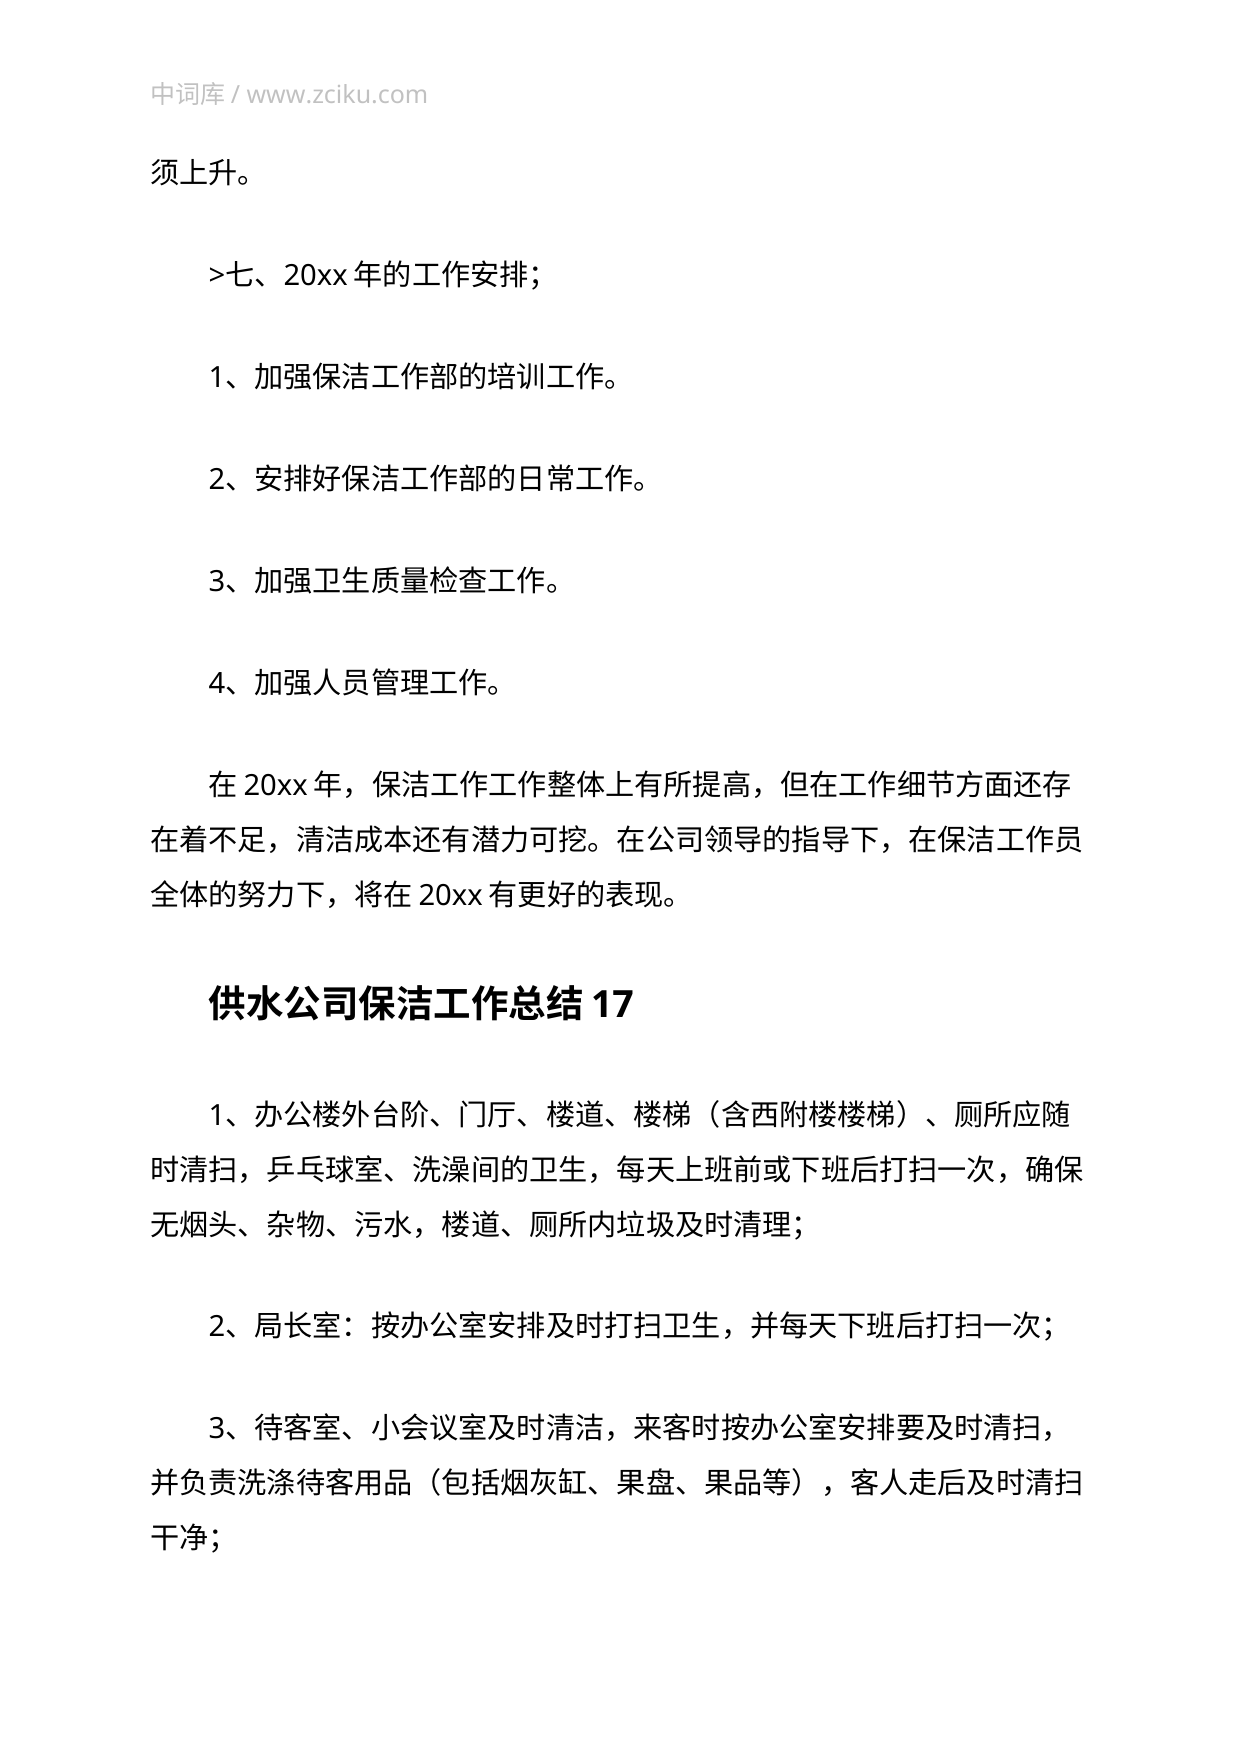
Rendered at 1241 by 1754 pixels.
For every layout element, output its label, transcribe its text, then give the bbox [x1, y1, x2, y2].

text 3、加强卫生质量检查工作。 [150, 558, 1090, 600]
text 3、待客室、小会议室及时清洁，来客时按办公室安排要及时清扫，并负责洗涤待客用品（包括烟灰缸、果盘、果品等），客人走后及时清扫干净； [150, 1405, 1090, 1557]
text 2、安排好保洁工作部的日常工作。 [150, 456, 1090, 498]
text 1、办公楼外台阶、门厅、楼道、楼梯（含西附楼楼梯）、厕所应随时清扫，乒乓球室、洗澡间的卫生，每天上班前或下班后打扫一次，确保无烟头、杂物、污水，楼道、厕所内垃圾及时清理； [150, 1091, 1090, 1243]
text 4、加强人员管理工作。 [150, 660, 1090, 702]
text 供水公司保洁工作总结17 [150, 973, 1090, 1028]
text 2、局长室：按办公室安排及时打扫卫生，并每天下班后打扫一次； [150, 1303, 1090, 1345]
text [150, 150, 1090, 192]
text 在20xx年，保洁工作工作整体上有所提高，但在工作细节方面还存在着不足，清洁成本还有潜力可挖。在公司领导的指导下，在保洁工作员全体的努力下，将在20xx有更好的表现。 [150, 762, 1090, 914]
text >七、20xx年的工作安排； [150, 252, 1090, 294]
text 1、加强保洁工作部的培训工作。 [150, 354, 1090, 396]
